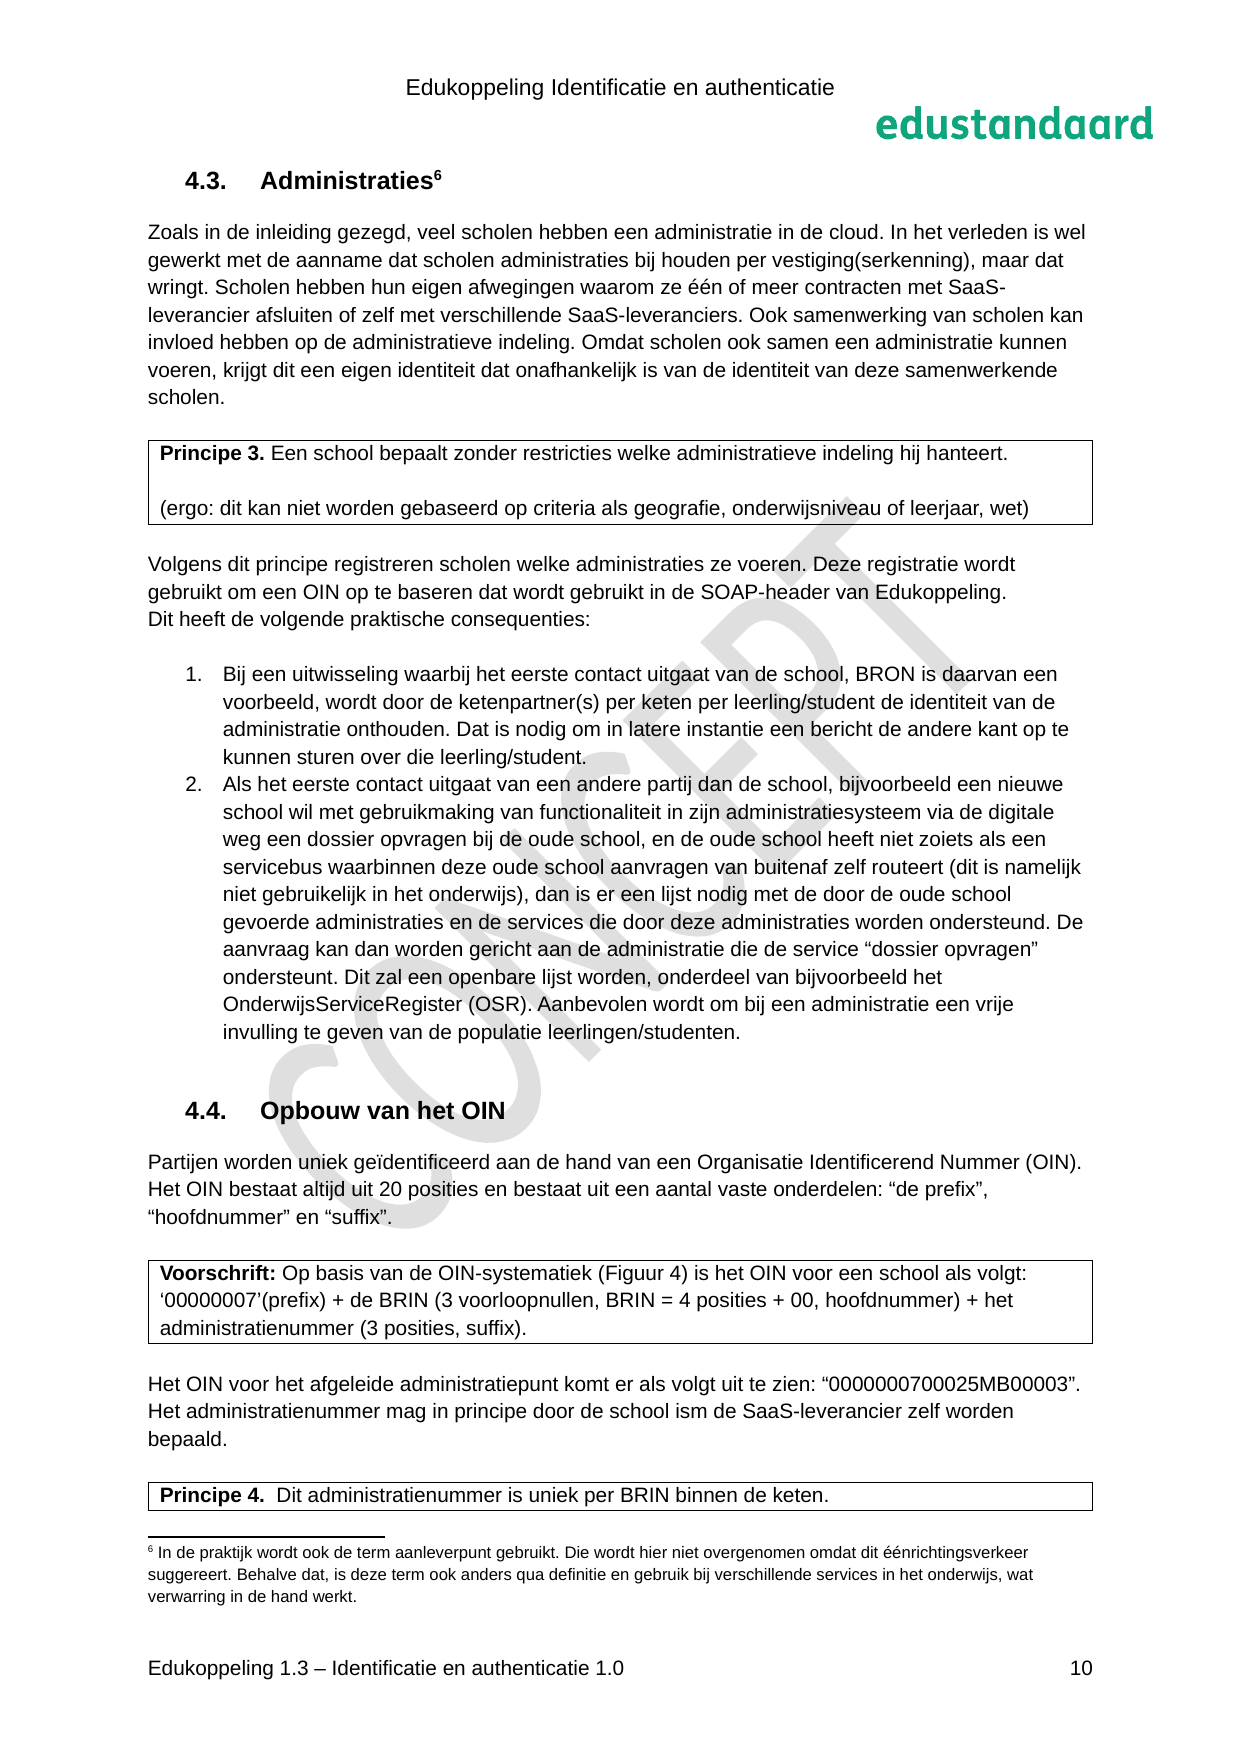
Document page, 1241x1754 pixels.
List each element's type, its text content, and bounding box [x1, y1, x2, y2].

subtitle Administraties [185, 148, 1092, 195]
table_header Principe 3. Een school bepaalt zonder restricties welke administratieve indeling hij hanteert. (ergo: dit kan niet worden gebaseerd op criteria als geografie, onderwijsniveau of leerjaar, wet) [149, 441, 1092, 524]
text Het OIN voor het afgeleide administratiepunt komt er als volgt uit te zien: “0000000700025MB00003”. Het administratienummer mag in principe door de school ism de SaaS-leverancier zelf worden bepaald. [148, 1372, 1092, 1451]
text Partijen worden uniek geïdentificeerd aan de hand van een Organisatie Identificerend Nummer (OIN). Het OIN bestaat altijd uit 20 posities en bestaat uit een aantal vaste onderdelen: “de prefix”, “hoofdnummer” en “suffix”. [148, 1149, 1092, 1228]
text Zoals in de inleiding gezegd, veel scholen hebben een administratie in de cloud. In het verleden is wel gewerkt met de aanname dat scholen administraties bij houden per vestiging(serkenning), maar dat wringt. Scholen hebben hun eigen afwegingen waarom ze één of meer contracten met SaaS-leverancier afsluiten of zelf met verschillende SaaS-leveranciers. Ook samenwerking van scholen kan invloed hebben op de administratieve indeling. Omdat scholen ook samen een administratie kunnen voeren, krijgt dit een eigen identiteit dat onafhankelijk is van de identiteit van deze samenwerkende scholen. [148, 220, 1092, 409]
picture [853, 91, 1176, 162]
list Bij een uitwisseling waarbij het eerste contact uitgaat van de school, BRON is daarvan een voorbeeld, wordt door de ketenpartner(s) per keten per leerling/student de identiteit van de administratie onthouden. Dat is nodig om in latere instantie een bericht de andere kant op te kunnen sturen over die leerling/student. [185, 662, 1092, 769]
text Dit heeft de volgende praktische consequenties: [148, 607, 1092, 631]
subtitle Opbouw van het OIN [185, 1096, 1092, 1124]
text Volgens dit principe registreren scholen welke administraties ze voeren. Deze registratie wordt gebruikt om een OIN op te baseren dat wordt gebruikt in de SOAP-header van Edukoppeling. [148, 552, 1092, 604]
list Als het eerste contact uitgaat van een andere partij dan de school, bijvoorbeeld een nieuwe school wil met gebruikmaking van functionaliteit in zijn administratiesysteem via de digitale weg een dossier opvragen bij de oude school, en de oude school heeft niet zoiets als een servicebus waarbinnen deze oude school aanvragen van buitenaf zelf routeert (dit is namelijk niet gebruikelijk in het onderwijs), dan is er een lijst nodig met de door de oude school gevoerde administraties en de services die door deze administraties worden ondersteund. De aanvraag kan dan worden gericht aan de administratie die de service “dossier opvragen” ondersteunt. Dit zal een openbare lijst worden, onderdeel van bijvoorbeeld het OnderwijsServiceRegister (OSR). Aanbevolen wordt om bij een administratie een vrije invulling te geven van de populatie leerlingen/studenten. [185, 772, 1092, 1044]
